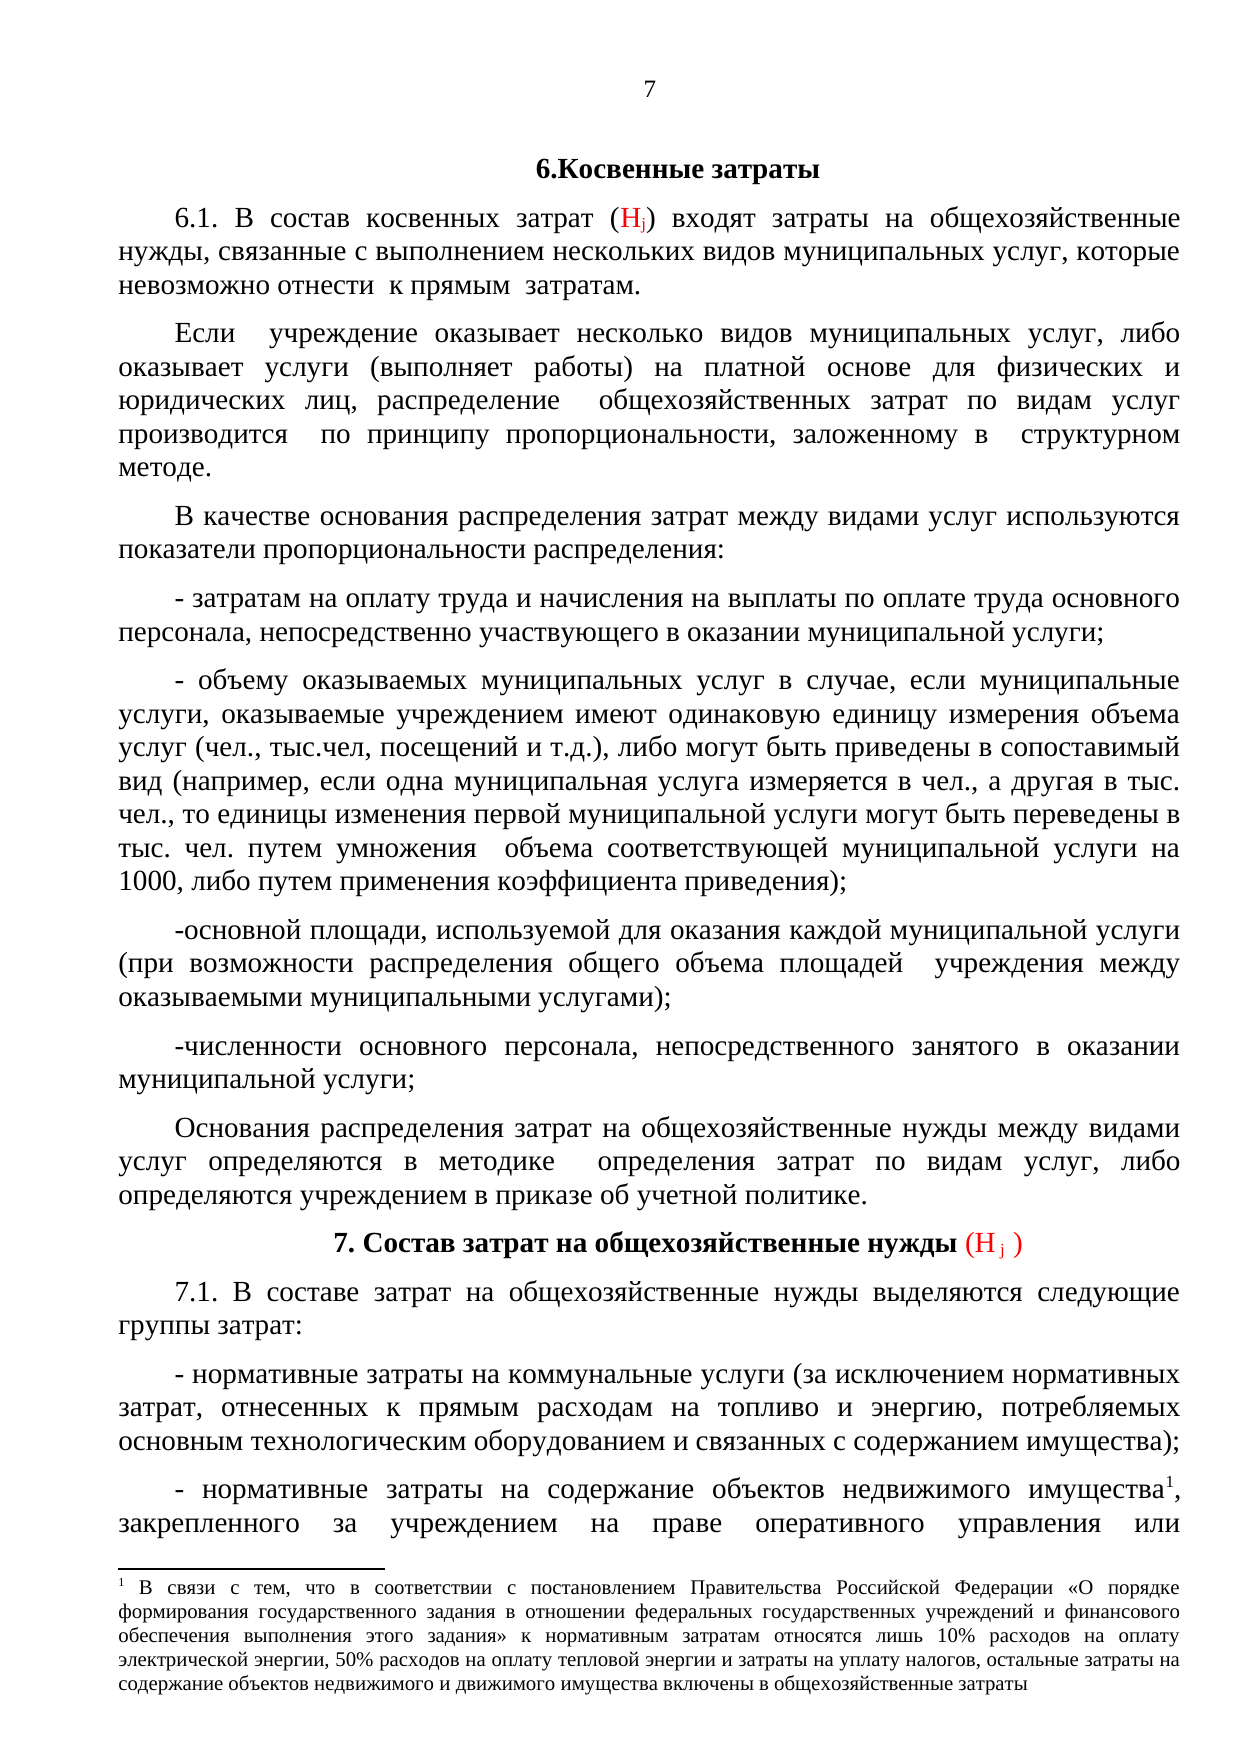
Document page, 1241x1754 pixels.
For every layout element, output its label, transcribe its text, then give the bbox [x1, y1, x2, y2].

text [118, 1472, 1181, 1539]
text -численности основного персонала, непосредственного занятого в оказании муниципальной услуги; [118, 1028, 1181, 1095]
text - объему оказываемых муниципальных услуг в случае, если муниципальные услуги, оказываемые учреждением имеют одинаковую единицу измерения объема услуг (чел., тыс.чел, посещений и т.д.), либо могут быть приведены в сопоставимый вид (например, если одна муниципальная услуга измеряется в чел., а другая в тыс. чел., то единицы изменения первой муниципальной услуги могут быть переведены в тыс. чел. путем умножения объема соответствующей муниципальной услуги на 1000, либо путем применения коэффициента приведения); [118, 662, 1181, 897]
text Если учреждение оказывает несколько видов муниципальных услуг, либо оказывает услуги (выполняет работы) на платной основе для физических и юридических лиц, распределение общехозяйственных затрат по видам услуг производится по принципу пропорциональности, заложенному в структурном методе. [118, 315, 1181, 483]
text -основной площади, используемой для оказания каждой муниципальной услуги (при возможности распределения общего объема площадей учреждения между оказываемыми муниципальными услугами); [118, 912, 1181, 1013]
text Основания распределения затрат на общехозяйственные нужды между видами услуг определяются в методике определения затрат по видам услуг, либо определяются учреждением в приказе об учетной политике. [118, 1110, 1181, 1210]
text 7. Состав затрат на общехозяйственные нужды (H j ) [118, 1225, 1181, 1259]
text 6.Косвенные затраты [118, 151, 1181, 185]
text - нормативные затраты на коммунальные услуги (за исключением нормативных затрат, отнесенных к прямым расходам на топливо и энергию, потребляемых основным технологическим оборудованием и связанных с содержанием имущества); [118, 1356, 1181, 1457]
text В качестве основания распределения затрат между видами услуг используются показатели пропорциональности распределения: [118, 498, 1181, 565]
text - затратам на оплату труда и начисления на выплаты по оплате труда основного персонала, непосредственно участвующего в оказании муниципальной услуги; [118, 580, 1181, 647]
text 7.1. В составе затрат на общехозяйственные нужды выделяются следующие группы затрат: [118, 1274, 1181, 1341]
text 6.1. В состав косвенных затрат (Hj) входят затраты на общехозяйственные нужды, связанные с выполнением нескольких видов муниципальных услуг, которые невозможно отнести к прямым затратам. [118, 200, 1181, 300]
